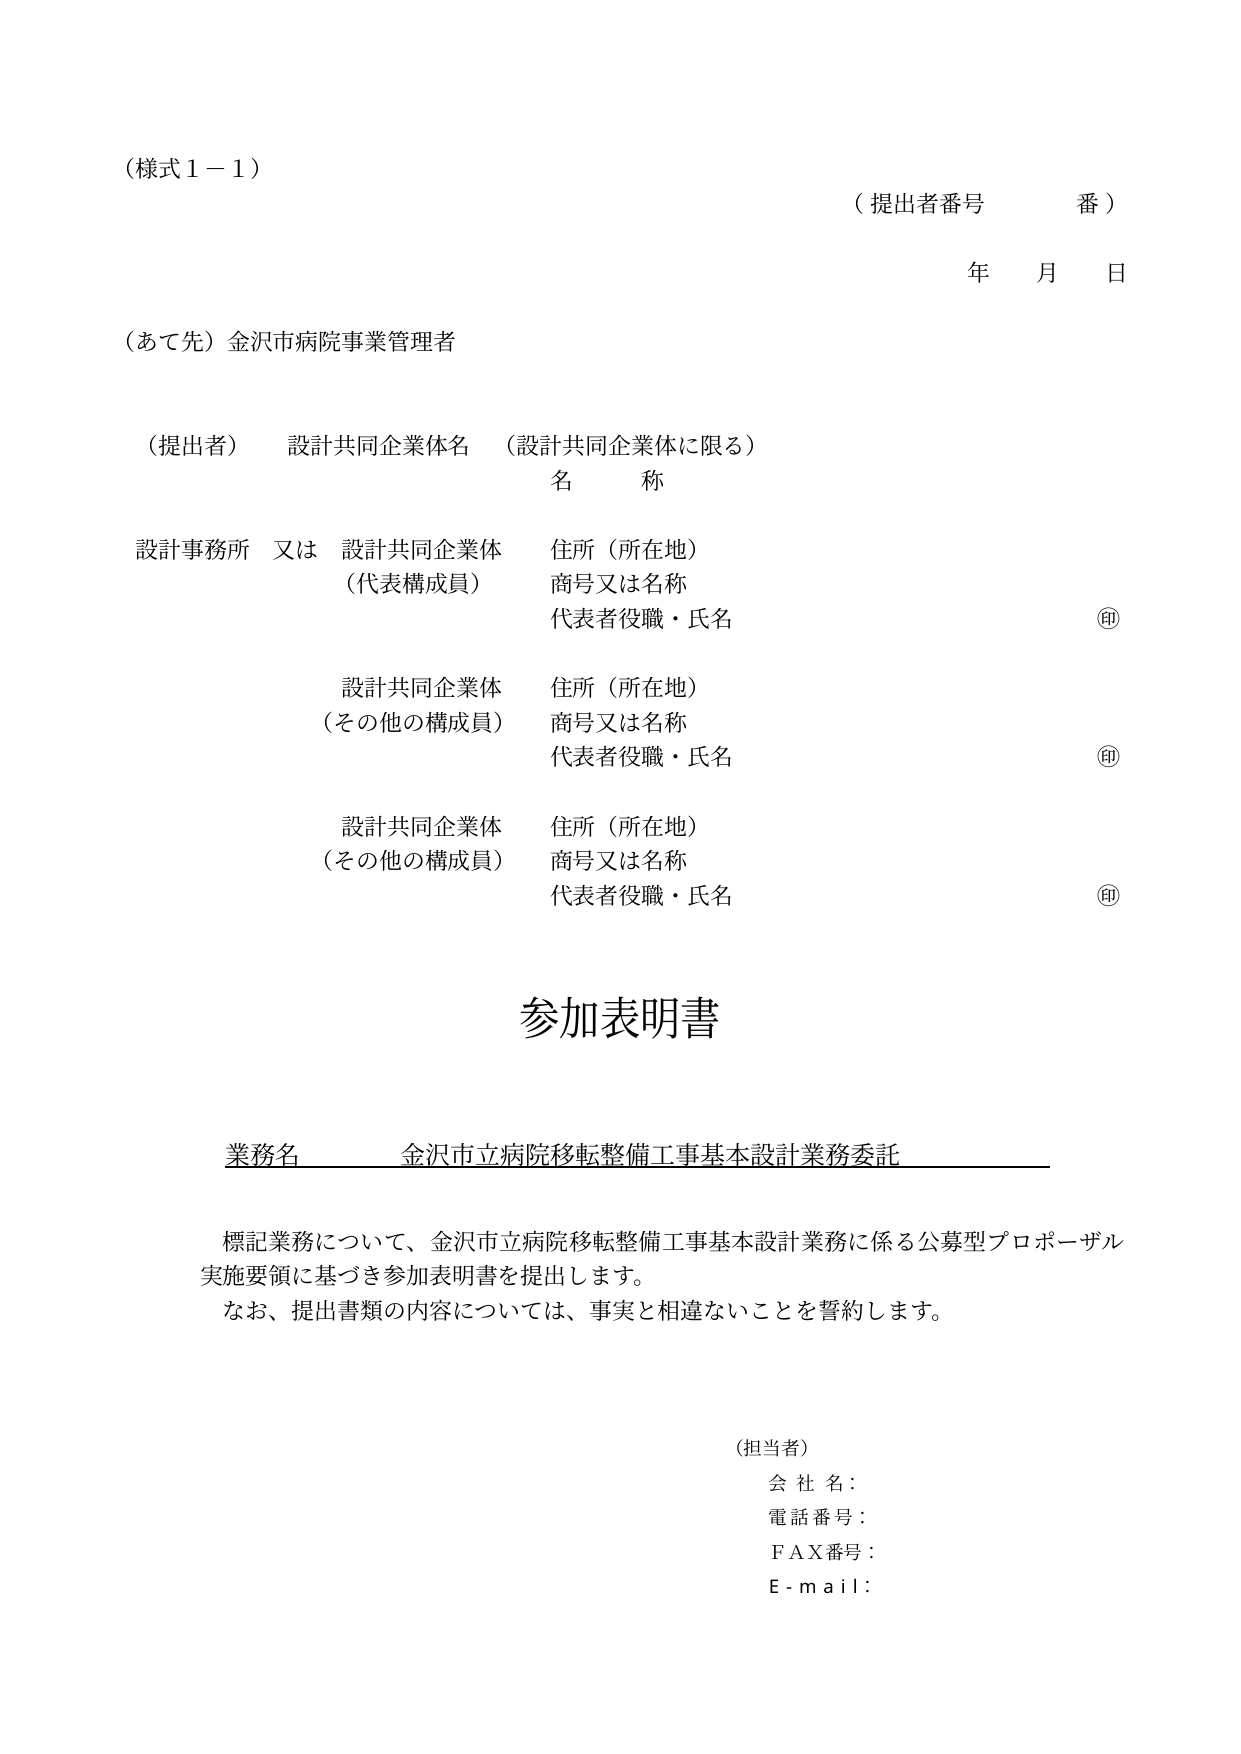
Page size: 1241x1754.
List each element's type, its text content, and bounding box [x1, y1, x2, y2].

text 標記業務について、金沢市立病院移転整備工事基本設計業務に係る公募型プロポーザル実施要領に基づき参加表明書を提出します。 [112, 1223, 1128, 1292]
text （その他の構成員） 商号又は名称 [112, 704, 1128, 739]
text 電話番号： [112, 1499, 1128, 1534]
text 設計共同企業体 住所（所在地） [112, 669, 1128, 704]
text （代表構成員） 商号又は名称 [112, 566, 1128, 600]
text 代表者役職・氏名 ㊞ [112, 739, 1128, 773]
text 代表者役職・氏名 ㊞ [112, 877, 1128, 912]
text 名 称 [112, 462, 1128, 497]
text （担当者） [112, 1430, 1128, 1465]
text （提出者） 設計共同企業体名 （設計共同企業体に限る） [112, 427, 1128, 462]
text 年 月 日 [112, 254, 1128, 289]
text 代表者役職・氏名 ㊞ [112, 600, 1128, 635]
text なお、提出書類の内容については、事実と相違ないことを誓約します。 [112, 1292, 1128, 1327]
text 設計共同企業体 住所（所在地） [112, 808, 1128, 842]
text 設計事務所 又は 設計共同企業体 住所（所在地） [112, 531, 1128, 566]
text 会社名： [112, 1465, 1128, 1499]
text 業務名 金沢市立病院移転整備工事基本設計業務委託 [200, 1119, 1128, 1188]
text （その他の構成員） 商号又は名称 [112, 842, 1128, 877]
text ＦＡＸ番号： [112, 1534, 1128, 1569]
text 参加表明書 [112, 981, 1128, 1050]
text （あて先）金沢市病院事業管理者 [112, 324, 1128, 358]
text （様式１－１） [112, 151, 1128, 185]
text E-mail： [112, 1569, 1128, 1603]
text （ 提出者番号 番 ） [112, 185, 1128, 220]
